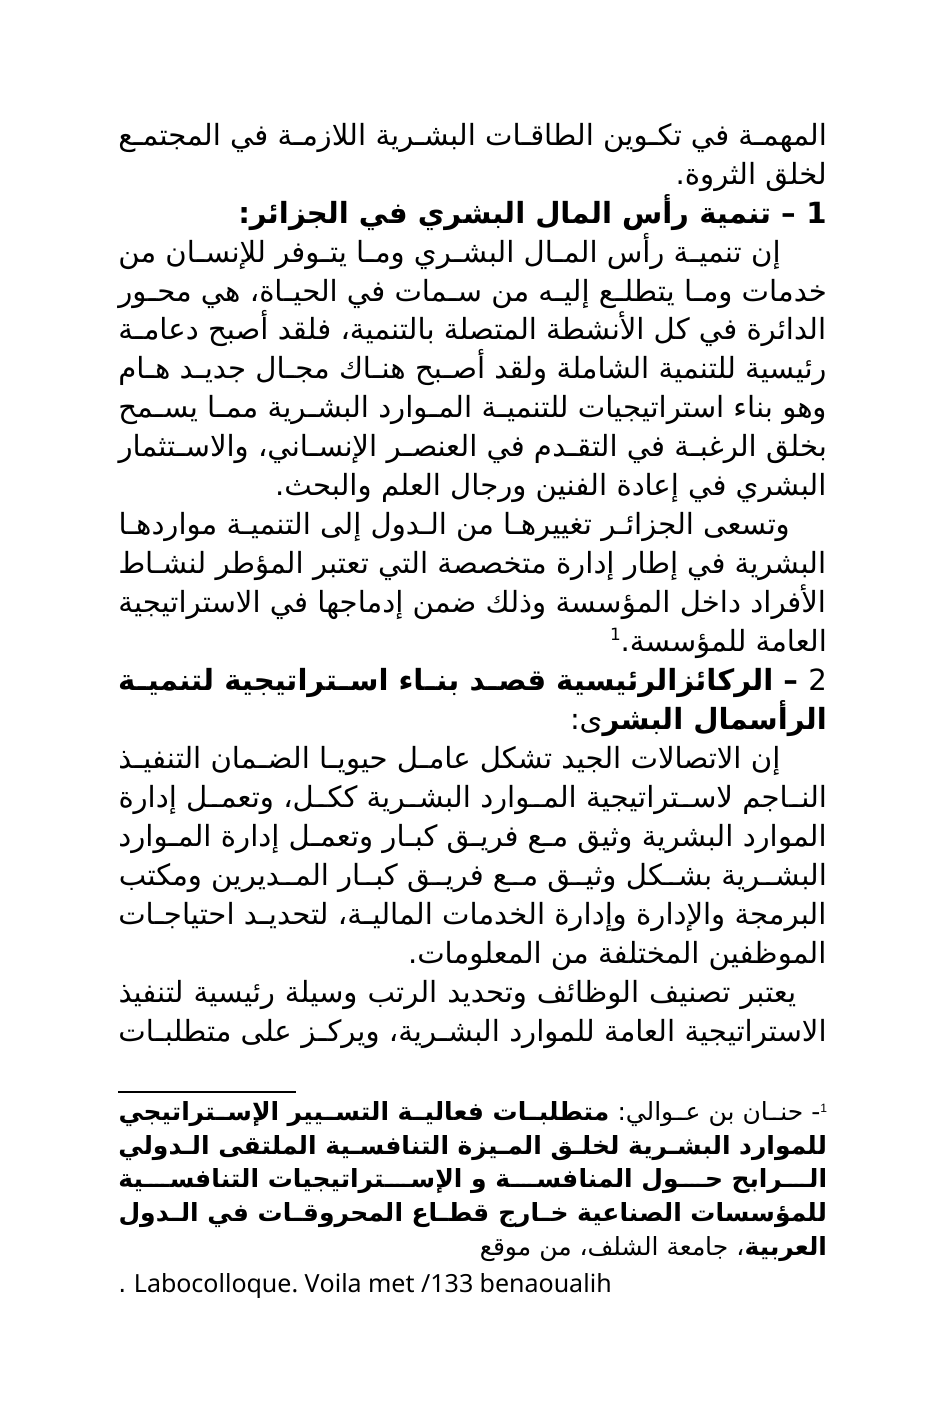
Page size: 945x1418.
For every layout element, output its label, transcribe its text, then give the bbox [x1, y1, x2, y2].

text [118, 975, 827, 1048]
text 2 – الركائزالرئيسية قصد بناء استراتيجية لتنمية الرأسمال البشری: [118, 663, 827, 736]
text إن تنمية رأس المال البشري وما يتوفر للإنسان من خدمات وما يتطلع إليه من سمات في الحياة، هي محور الدائرة في كل الأنشطة المتصلة بالتنمية، فلقد أصبح دعامة رئيسية للتنمية الشاملة ولقد أصبح هناك مجال جديد هام وهو بناء استراتيجيات للتنمية الموارد البشرية مما يسمح بخلق الرغبة في التقدم في العنصر الإنساني، والاستثمار البشري في إعادة الفنين ورجال العلم والبحث. [118, 235, 827, 503]
text وتسعى الجزائر تغييرها من الدول إلى التنمية مواردها البشرية في إطار إدارة متخصصة التي تعتبر المؤطر لنشاط الأفراد داخل المؤسسة وذلك ضمن إدماجها في الاستراتيجية العامة للمؤسسة. [118, 508, 827, 658]
text 1 – تنمية رأس المال البشري في الجزائر: [118, 196, 827, 230]
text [118, 118, 827, 191]
text إن الاتصالات الجيد تشكل عامل حيويا الضمان التنفيذ الناجم لاستراتيجية الموارد البشرية ككل، وتعمل إدارة الموارد البشرية وثيق مع فريق كبار وتعمل إدارة الموارد البشرية بشكل وثيق مع فريق كبار المديرين ومكتب البرمجة والإدارة وإدارة الخدمات المالية، لتحديد احتياجات الموظفين المختلفة من المعلومات. [118, 741, 827, 970]
